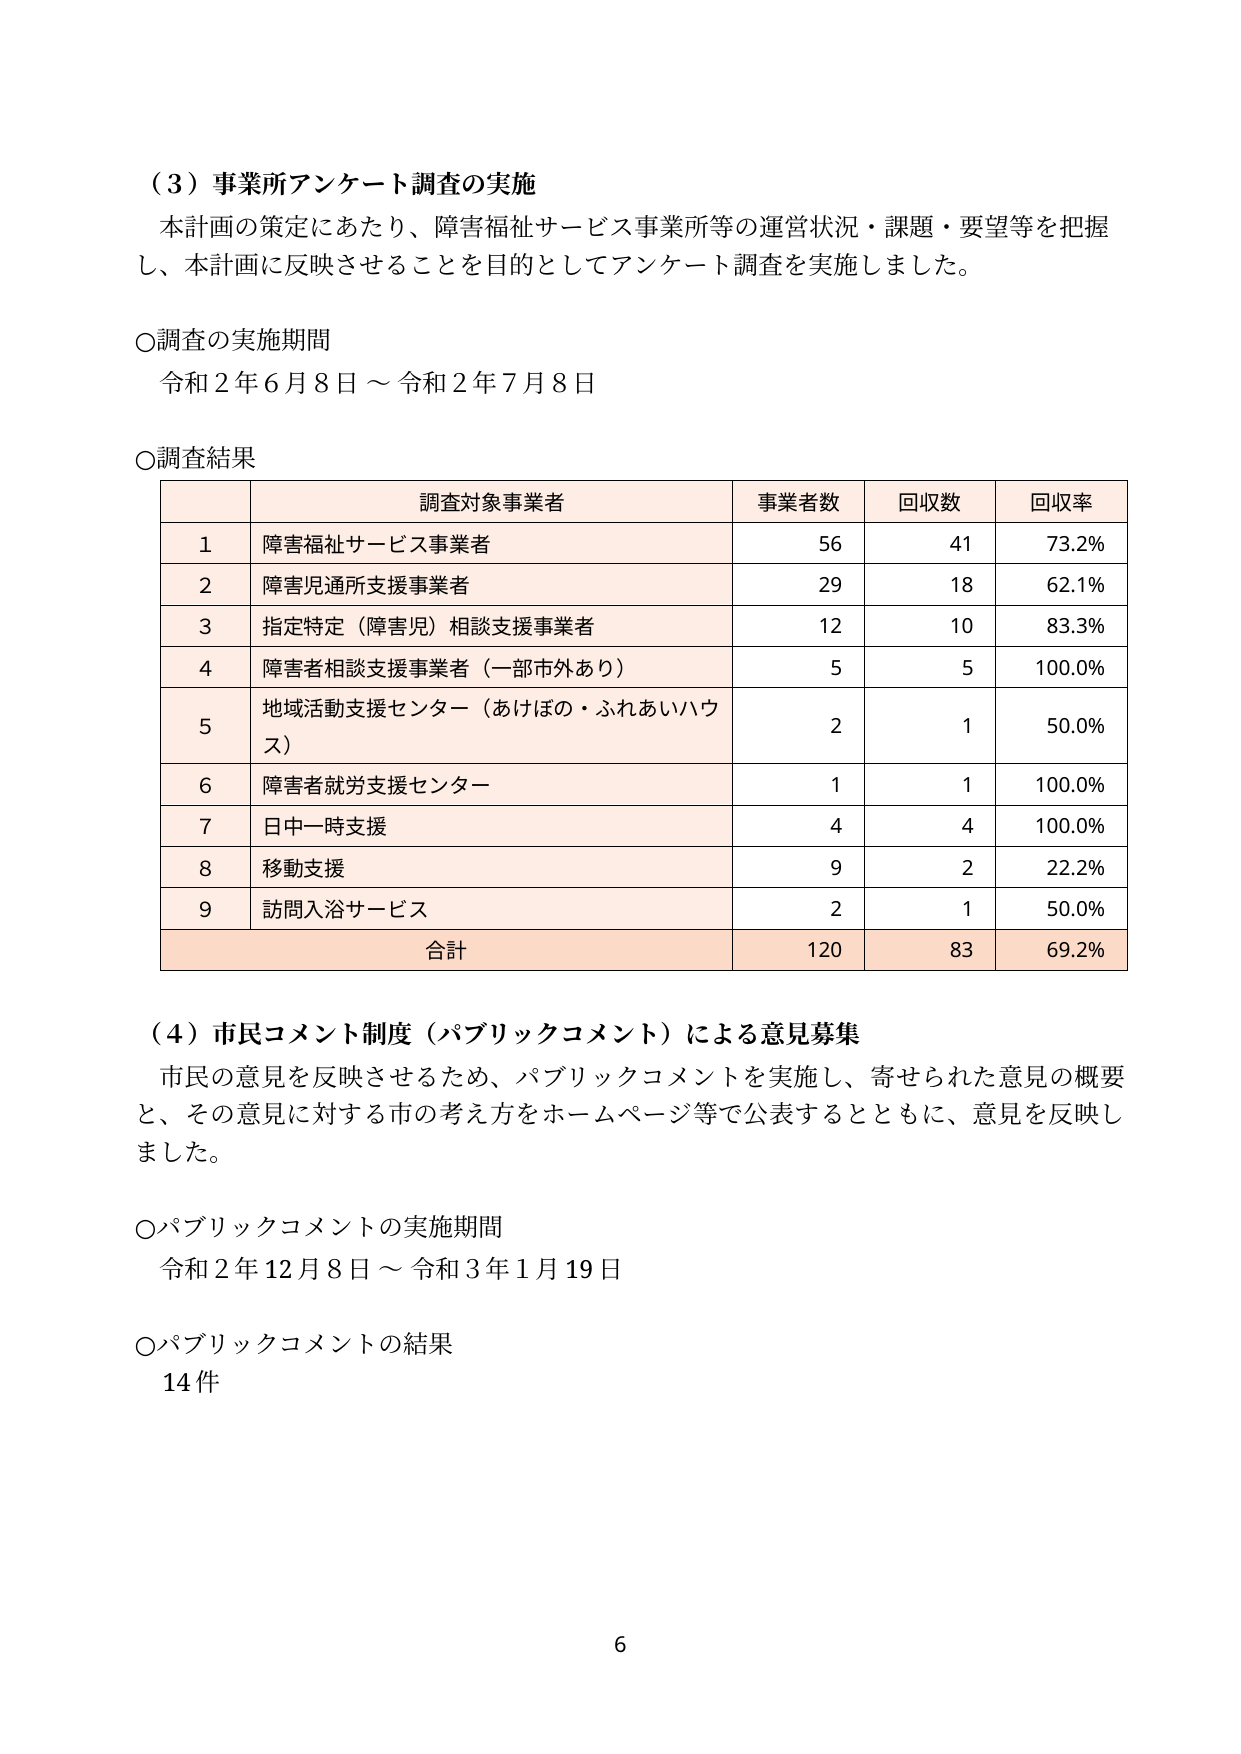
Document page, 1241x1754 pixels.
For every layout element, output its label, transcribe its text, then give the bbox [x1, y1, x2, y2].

text ○パブリックコメントの実施期間 [134, 1206, 1128, 1244]
table_header 回収数 [865, 481, 995, 522]
table_cell 訪問入浴サービス [251, 888, 732, 929]
table_cell 障害者就労支援センター [251, 764, 732, 804]
table_cell 5 [733, 647, 864, 687]
table_cell ３ [161, 606, 250, 646]
table_cell 5 [865, 647, 995, 687]
text （３）事業所アンケート調査の実施 [112, 164, 1128, 202]
text ○パブリックコメントの結果 [134, 1324, 1128, 1362]
table_cell ６ [161, 764, 250, 804]
text ○調査の実施期間 [134, 320, 1128, 357]
table_cell 56 [733, 523, 864, 563]
table_cell ２ [161, 564, 250, 604]
table_cell 移動支援 [251, 847, 732, 887]
table_cell ５ [161, 688, 250, 763]
table_cell 100.0% [996, 764, 1127, 804]
table_cell 1 [733, 764, 864, 804]
table_cell 障害福祉サービス事業者 [251, 523, 732, 563]
table_cell 4 [733, 806, 864, 846]
table_cell １ [161, 523, 250, 563]
table_cell 1 [865, 888, 995, 929]
text ○調査結果 [134, 438, 1128, 475]
text 14件 [112, 1362, 1128, 1399]
table_header 調査対象事業者 [251, 481, 732, 522]
table_header [161, 481, 250, 522]
text （４）市民コメント制度（パブリックコメント）による意見募集 [112, 1014, 1128, 1051]
table_cell 50.0% [996, 688, 1127, 763]
text 市民の意見を反映させるため、パブリックコメントを実施し、寄せられた意見の概要と、その意見に対する市の考え方をホームページ等で公表するとともに、意見を反映しました。 [134, 1056, 1128, 1169]
table_cell 41 [865, 523, 995, 563]
table_cell 62.1% [996, 564, 1127, 604]
table_cell 100.0% [996, 806, 1127, 846]
table_cell 2 [865, 847, 995, 887]
table_cell 障害児通所支援事業者 [251, 564, 732, 604]
table_cell 29 [733, 564, 864, 604]
table_cell 4 [865, 806, 995, 846]
table_cell 83 [865, 930, 995, 970]
text 令和２年６月８日 ～ 令和２年７月８日 [134, 363, 1128, 400]
table_cell 120 [733, 930, 864, 970]
table_header 回収率 [996, 481, 1127, 522]
table_cell 83.3% [996, 606, 1127, 646]
table_cell 障害者相談支援事業者（一部市外あり） [251, 647, 732, 687]
table_cell 12 [733, 606, 864, 646]
table_cell 73.2% [996, 523, 1127, 563]
table_cell ８ [161, 847, 250, 887]
table_cell 50.0% [996, 888, 1127, 929]
table_cell 地域活動支援センター（あけぼの・ふれあいハウス） [251, 688, 732, 763]
table_cell 100.0% [996, 647, 1127, 687]
table_cell ９ [161, 888, 250, 929]
text 令和２年12月８日 ～ 令和３年１月19日 [134, 1249, 1128, 1287]
text 本計画の策定にあたり、障害福祉サービス事業所等の運営状況・課題・要望等を把握し、本計画に反映させることを目的としてアンケート調査を実施しました。 [134, 207, 1128, 282]
table_cell 1 [865, 688, 995, 763]
table_cell 18 [865, 564, 995, 604]
table_cell 合計 [161, 930, 732, 970]
table_cell 9 [733, 847, 864, 887]
table_cell 2 [733, 688, 864, 763]
table_header 事業者数 [733, 481, 864, 522]
table_cell 日中一時支援 [251, 806, 732, 846]
table_cell 10 [865, 606, 995, 646]
table_cell ４ [161, 647, 250, 687]
table_cell 2 [733, 888, 864, 929]
table_cell 指定特定（障害児）相談支援事業者 [251, 606, 732, 646]
table_cell 1 [865, 764, 995, 804]
table_cell 22.2% [996, 847, 1127, 887]
table_cell ７ [161, 806, 250, 846]
table_cell 69.2% [996, 930, 1127, 970]
